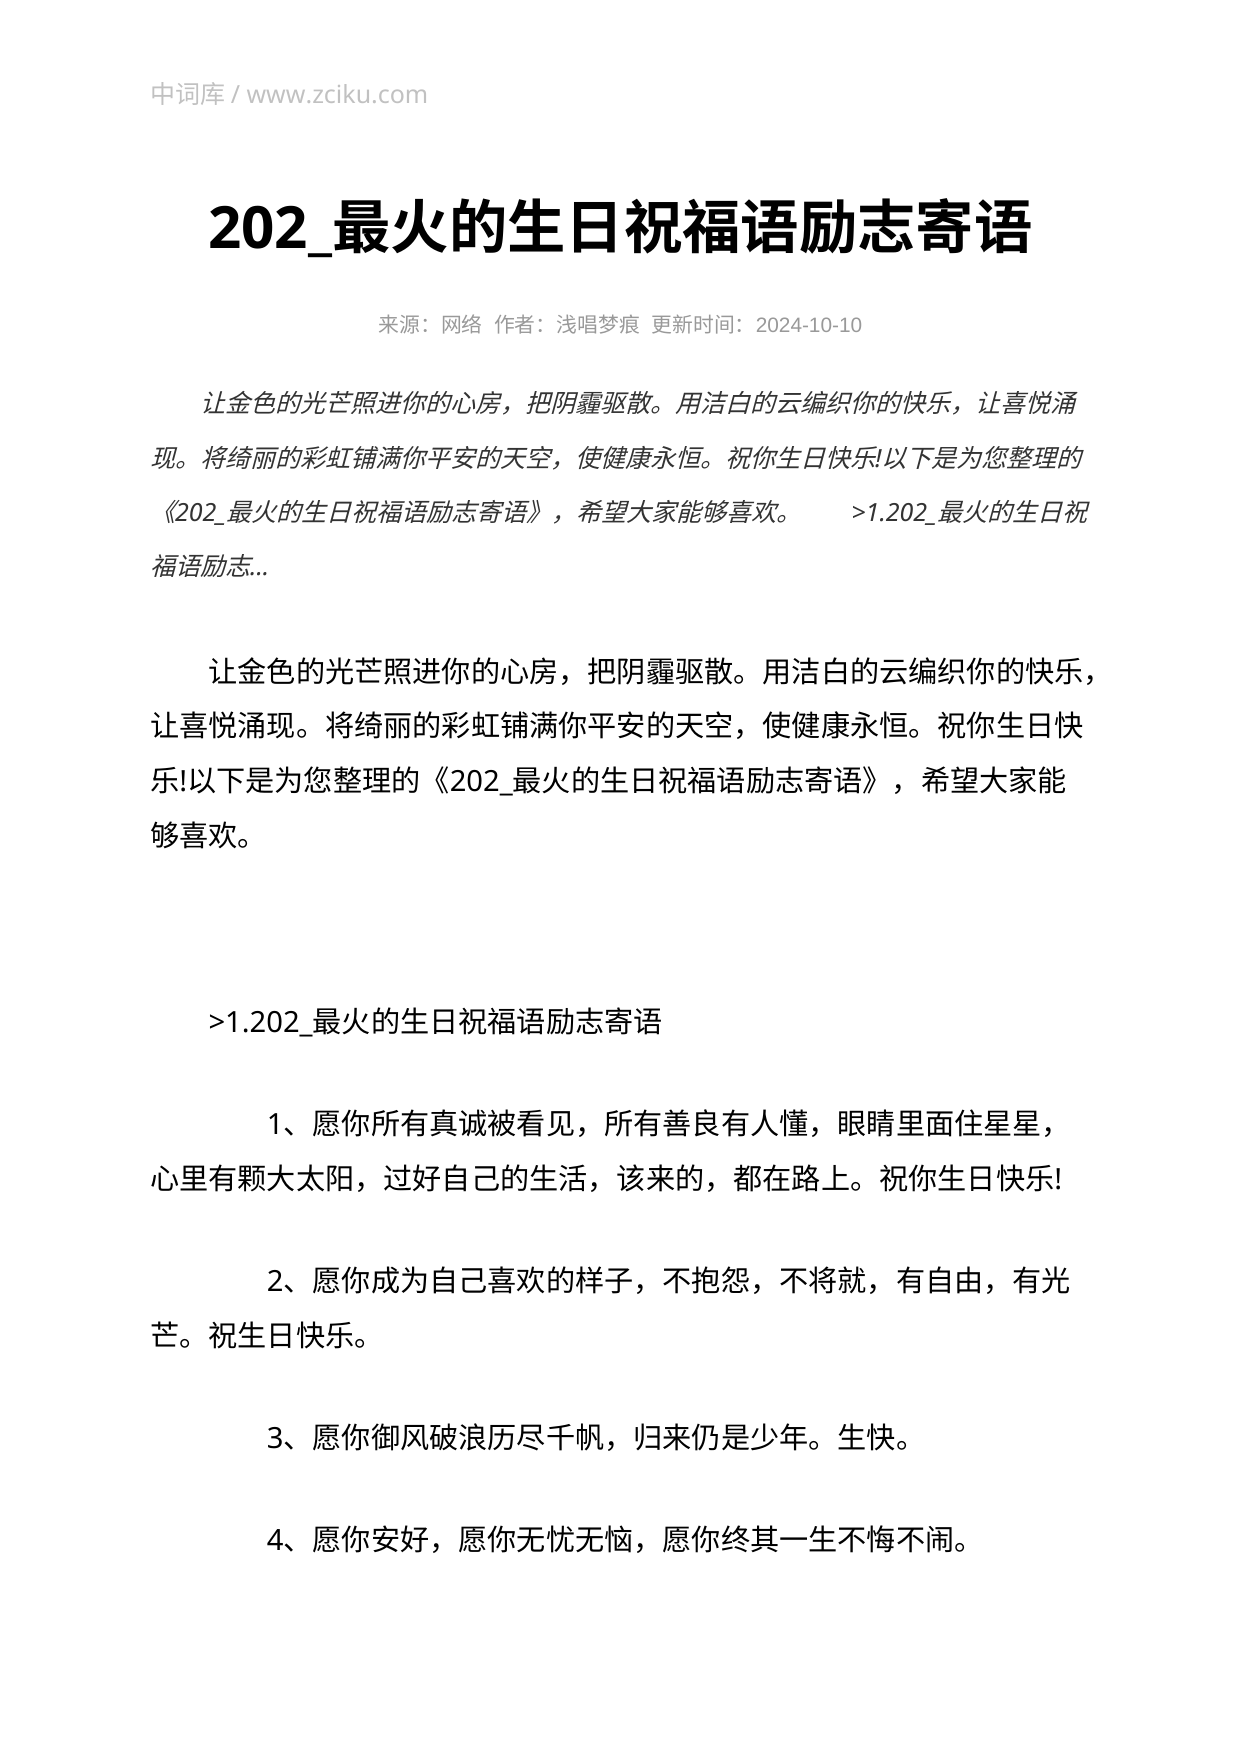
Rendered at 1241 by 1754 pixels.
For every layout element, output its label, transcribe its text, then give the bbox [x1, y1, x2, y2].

text 1、愿你所有真诚被看见，所有善良有人懂，眼睛里面住星星，心里有颗大太阳，过好自己的生活，该来的，都在路上。祝你生日快乐! [150, 1101, 1090, 1198]
text 4、愿你安好，愿你无忧无恼，愿你终其一生不悔不闹。 [150, 1517, 1090, 1559]
text 3、愿你御风破浪历尽千帆，归来仍是少年。生快。 [150, 1414, 1090, 1457]
text 2、愿你成为自己喜欢的样子，不抱怨，不将就，有自由，有光芒。祝生日快乐。 [150, 1258, 1090, 1355]
subtitle 202_最火的生日祝福语励志寄语 [150, 181, 1090, 266]
text 来源：网络 作者：浅唱梦痕 更新时间：2024-10-10 [150, 313, 1090, 337]
text 让金色的光芒照进你的心房，把阴霾驱散。用洁白的云编织你的快乐，让喜悦涌现。将绮丽的彩虹铺满你平安的天空，使健康永恒。祝你生日快乐!以下是为您整理的《202_最火的生日祝福语励志寄语》，希望大家能够喜欢。 [150, 648, 1090, 855]
text 让金色的光芒照进你的心房，把阴霾驱散。用洁白的云编织你的快乐，让喜悦涌现。将绮丽的彩虹铺满你平安的天空，使健康永恒。祝你生日快乐!以下是为您整理的《202_最火的生日祝福语励志寄语》，希望大家能够喜欢。 >1.202_最火的生日祝福语励志... [150, 384, 1090, 583]
text >1.202_最火的生日祝福语励志寄语 [150, 999, 1090, 1041]
